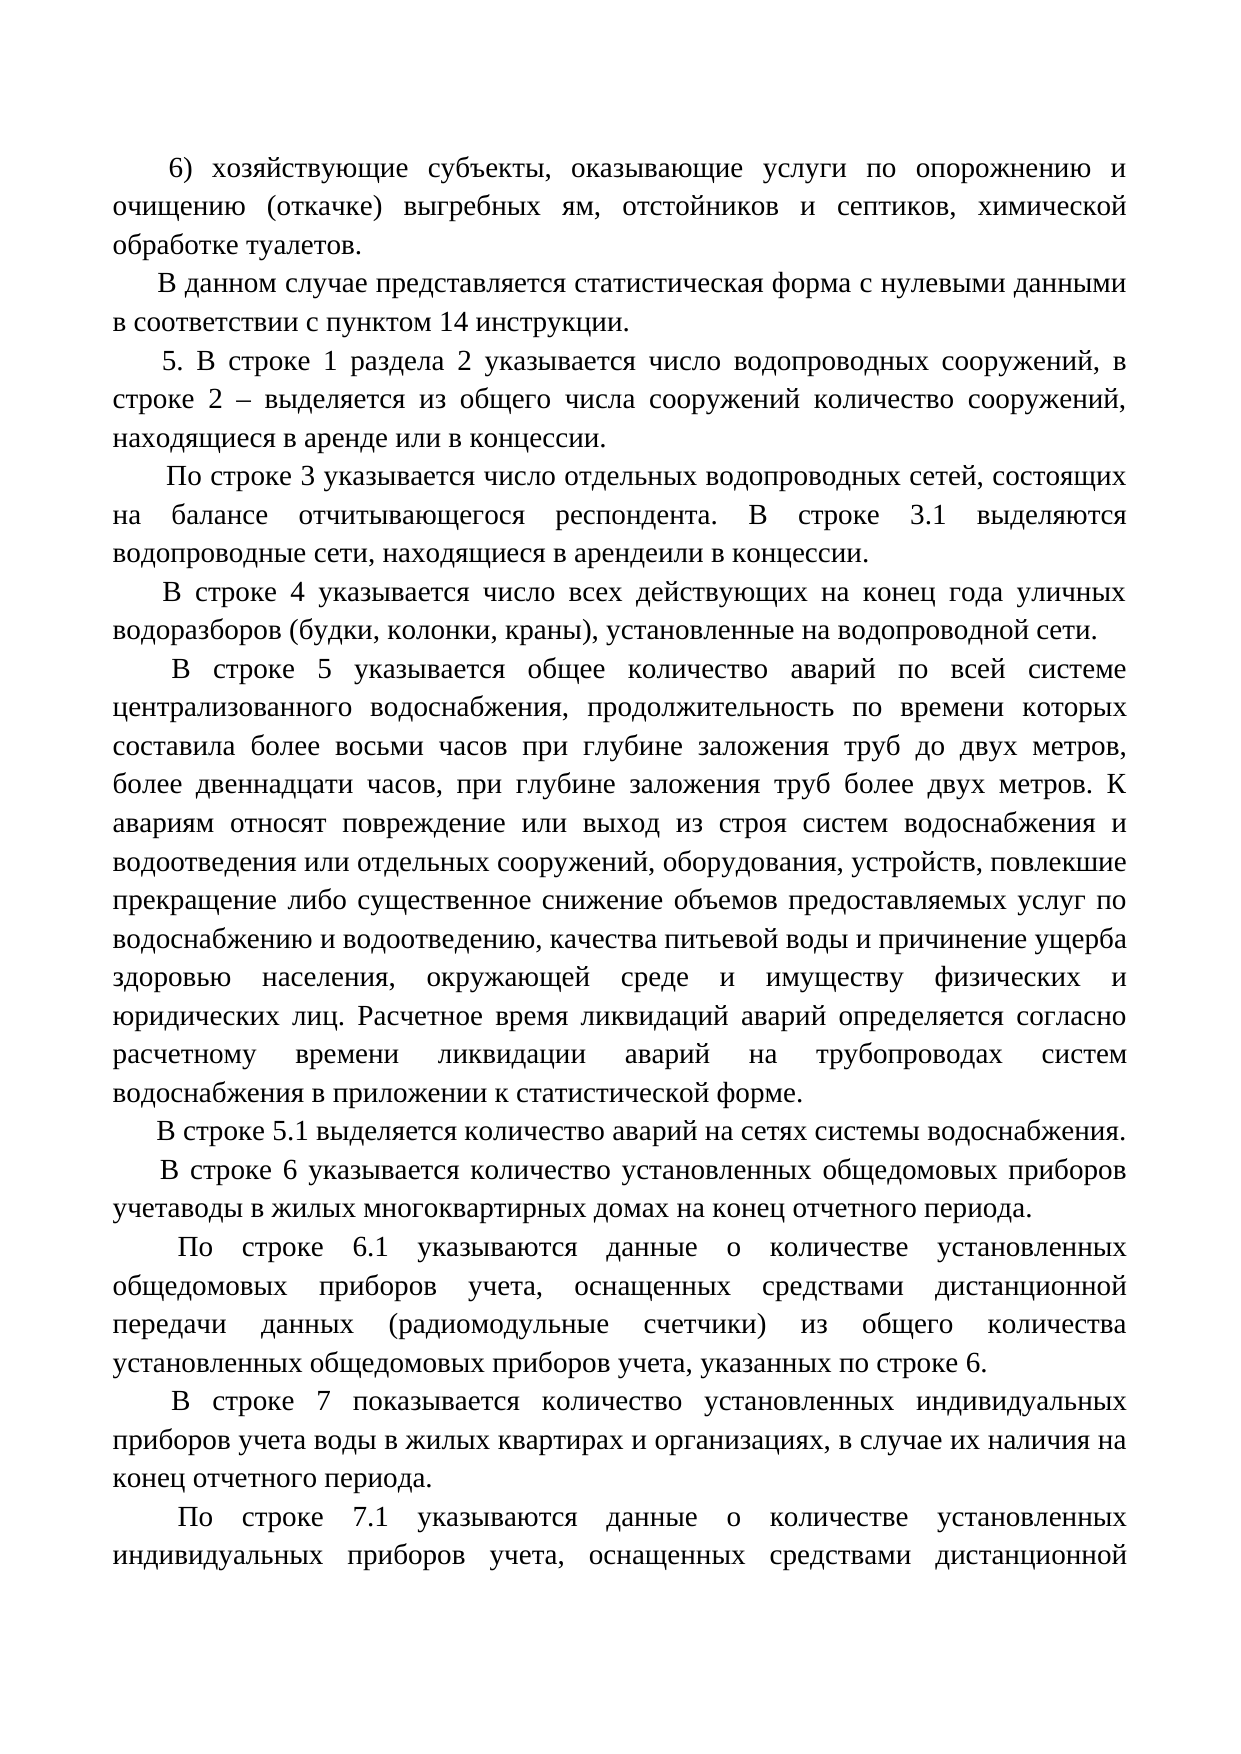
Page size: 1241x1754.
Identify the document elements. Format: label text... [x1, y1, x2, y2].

text 6) хозяйствующие субъекты, оказывающие услуги по опорожнению и очищению (откачке) выгребных ям, отстойников и септиков, химической обработке туалетов. [112, 150, 1128, 261]
text В строке 5.1 выделяется количество аварий на сетях системы водоснабжения. [112, 1113, 1128, 1147]
text По строке 3 указывается число отдельных водопроводных сетей, состоящих на балансе отчитывающегося респондента. В строке 3.1 выделяются водопроводные сети, находящиеся в арендеили в концессии. [112, 458, 1128, 569]
text По строке 6.1 указываются данные о количестве установленных общедомовых приборов учета, оснащенных средствами дистанционной передачи данных (радиомодульные счетчики) из общего количества установленных общедомовых приборов учета, указанных по строке 6. [112, 1229, 1128, 1378]
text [112, 1499, 1128, 1571]
text В строке 7 показывается количество установленных индивидуальных приборов учета воды в жилых квартирах и организациях, в случае их наличия на конец отчетного периода. [112, 1383, 1128, 1494]
text 5. В строке 1 раздела 2 указывается число водопроводных сооружений, в строке 2 – выделяется из общего числа сооружений количество сооружений, находящиеся в аренде или в концессии. [112, 343, 1128, 453]
text В строке 4 указывается число всех действующих на конец года уличных водоразборов (будки, колонки, краны), установленные на водопроводной сети. [112, 574, 1128, 646]
text В строке 5 указывается общее количество аварий по всей системе централизованного водоснабжения, продолжительность по времени которых составила более восьми часов при глубине заложения труб до двух метров, более двеннадцати часов, при глубине заложения труб более двух метров. К авариям относят повреждение или выход из строя систем водоснабжения и водоотведения или отдельных сооружений, оборудования, устройств, повлекшие прекращение либо существенное снижение объемов предоставляемых услуг по водоснабжению и водоотведению, качества питьевой воды и причинение ущерба здоровью населения, окружающей среде и имуществу физических и юридических лиц. Расчетное время ликвидаций аварий определяется согласно расчетному времени ликвидации аварий на трубопроводах систем водоснабжения в приложении к статистической форме. [112, 651, 1128, 1108]
text В данном случае представляется статистическая форма с нулевыми данными в соответствии с пунктом 14 инструкции. [112, 266, 1128, 338]
text В строке 6 указывается количество установленных общедомовых приборов учетаводы в жилых многоквартирных домах на конец отчетного периода. [112, 1152, 1128, 1224]
